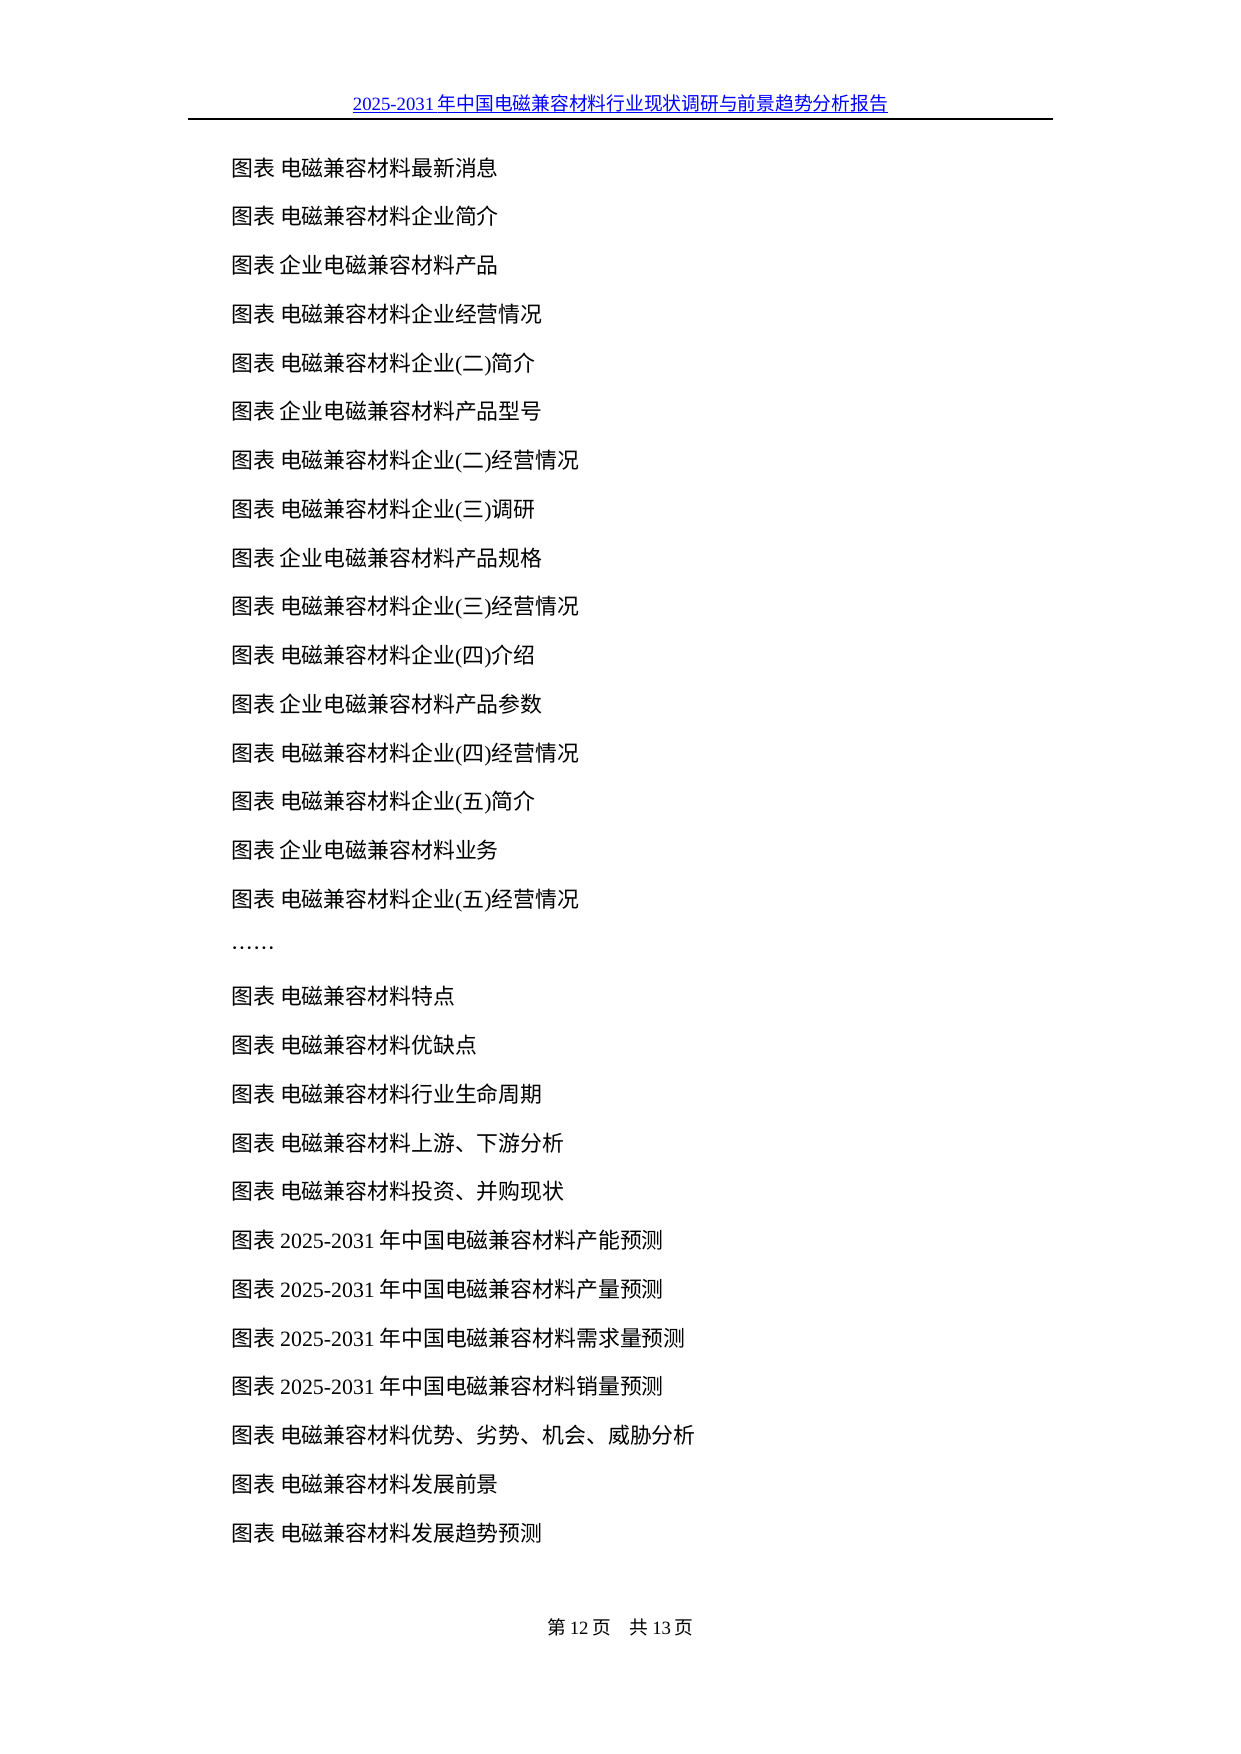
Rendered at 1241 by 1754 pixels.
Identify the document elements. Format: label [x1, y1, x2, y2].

text [187, 150, 1053, 1548]
